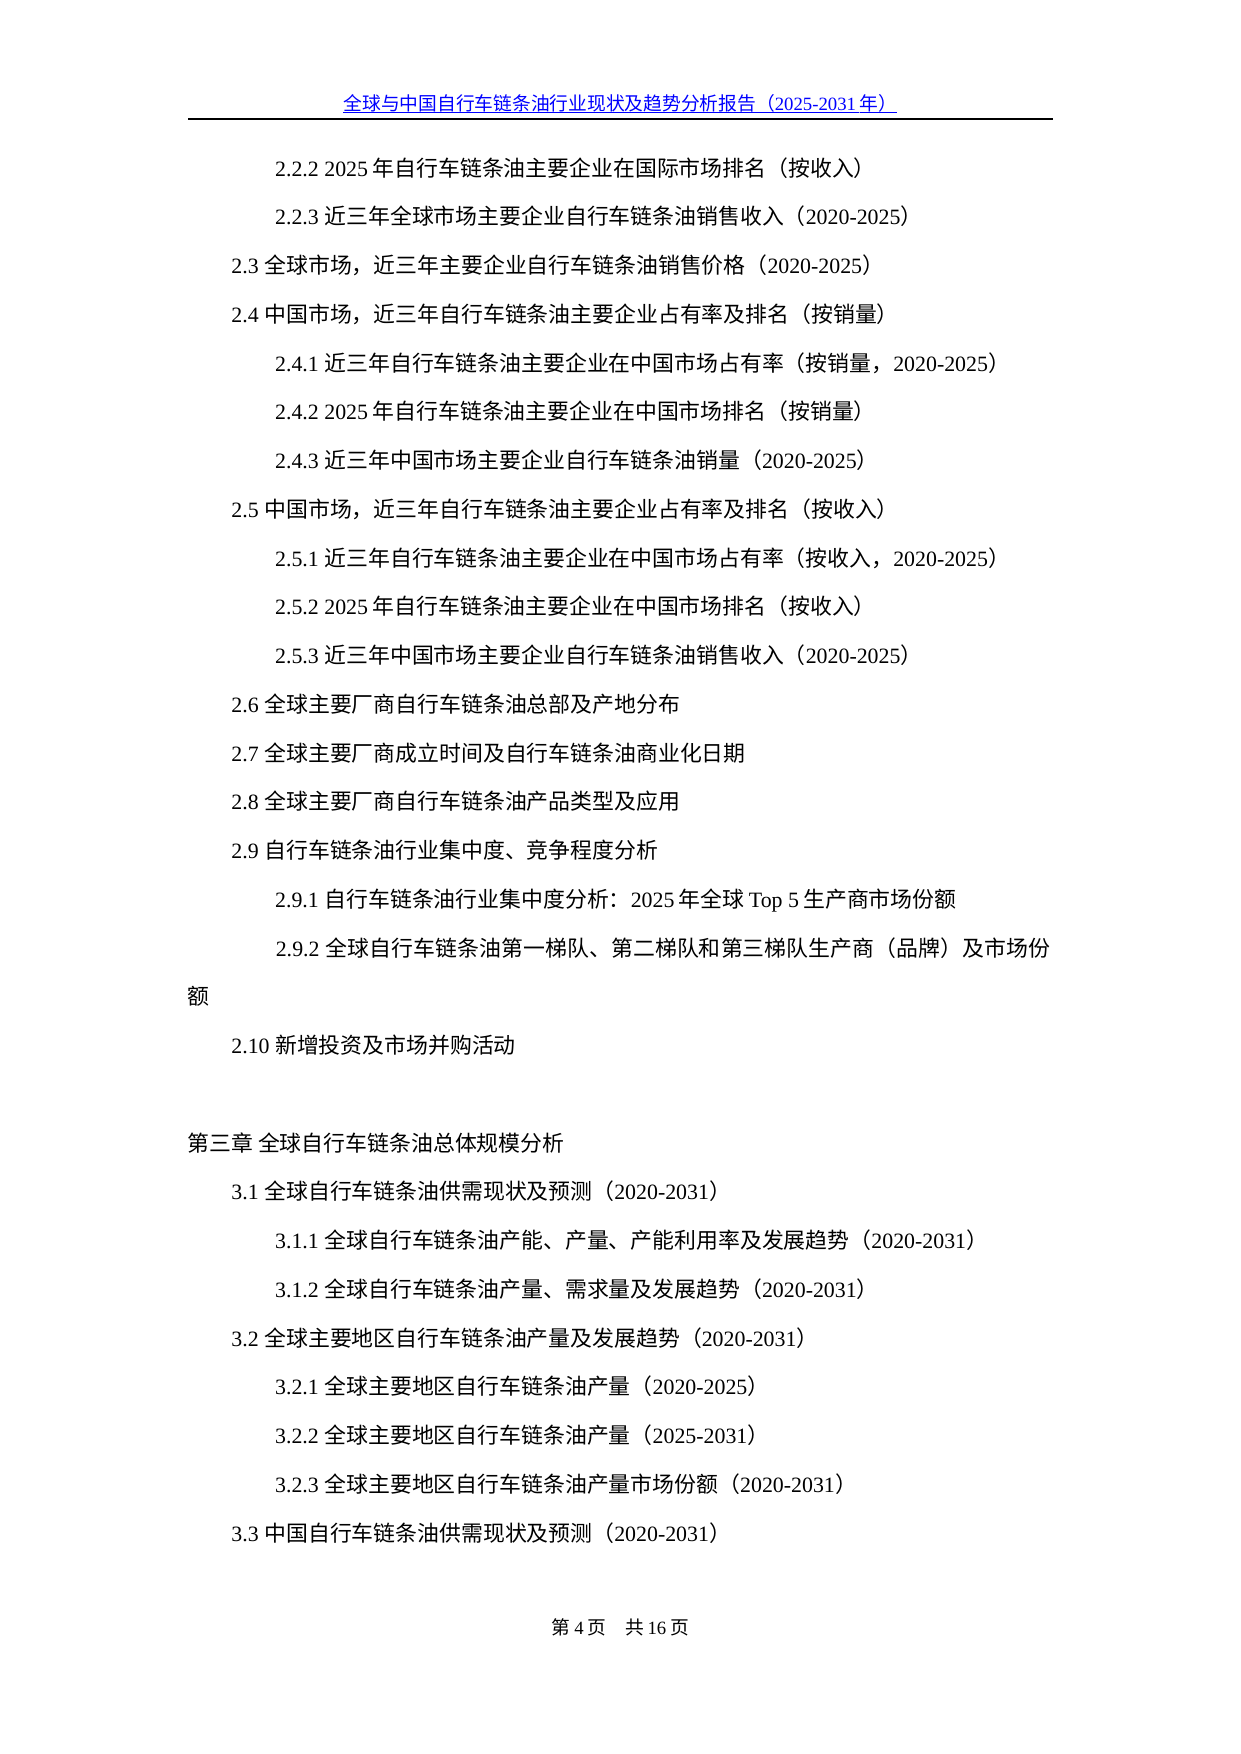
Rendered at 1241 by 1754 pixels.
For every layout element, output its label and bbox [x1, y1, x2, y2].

text [187, 150, 1053, 1548]
